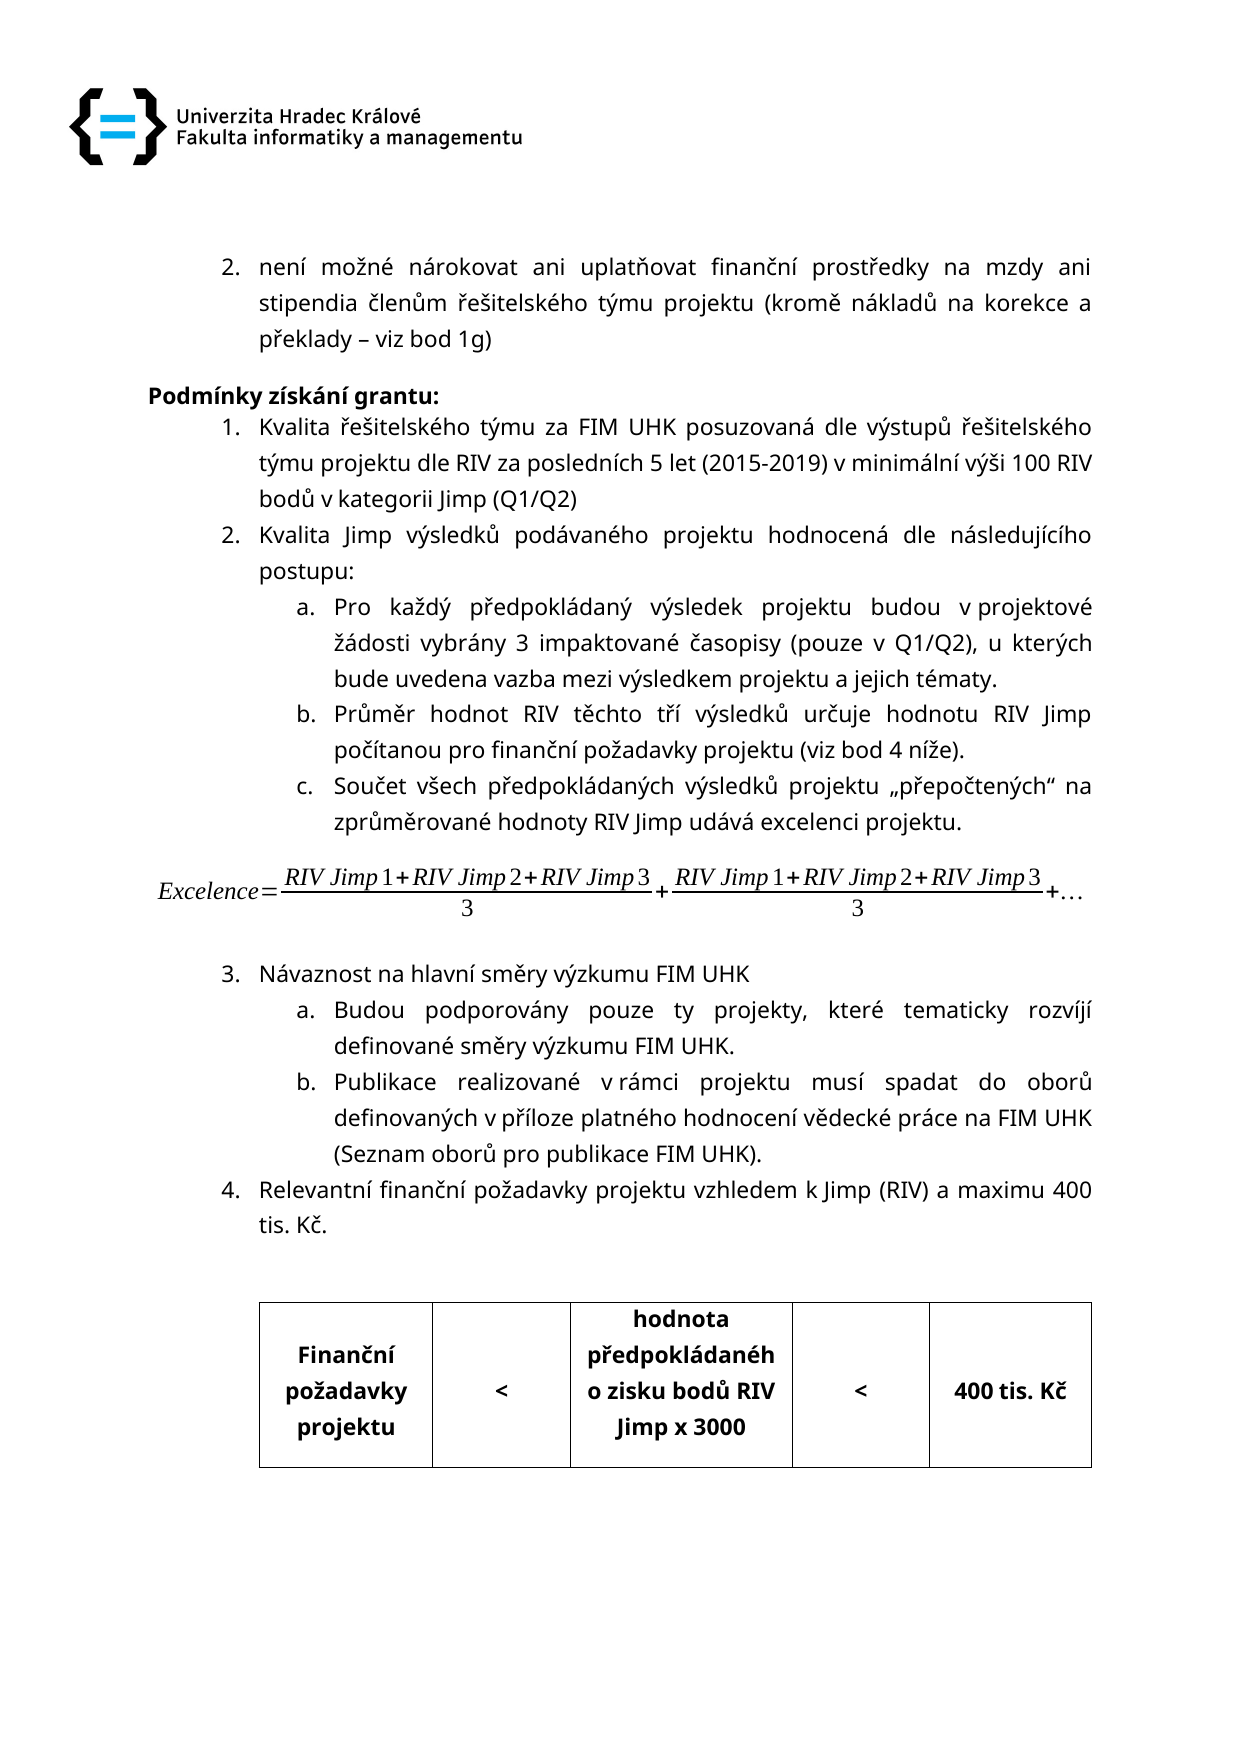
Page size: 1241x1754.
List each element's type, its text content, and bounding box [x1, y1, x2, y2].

table_header Finanční požadavky projektu [260, 1303, 432, 1467]
list Průměr hodnot RIV těchto tří výsledků určuje hodnotu RIV Jimp počítanou pro finanční požadavky projektu (viz bod 4 níže). [296, 698, 1092, 766]
list není možné nárokovat ani uplatňovat finanční prostředky na mzdy ani stipendia členům řešitelského týmu projektu (kromě nákladů na korekce a překlady – viz bod 1g) [221, 251, 1092, 354]
list Relevantní finanční požadavky projektu vzhledem k Jimp (RIV) a maximu 400 tis. Kč. [221, 1173, 1092, 1241]
list Pro každý předpokládaný výsledek projektu budou v projektové žádosti vybrány 3 impaktované časopisy (pouze v Q1/Q2), u kterých bude uvedena vazba mezi výsledkem projektu a jejich tématy. [296, 591, 1092, 694]
list Součet všech předpokládaných výsledků projektu „přepočtených“ na zprůměrované hodnoty RIV Jimp udává excelenci projektu. [296, 770, 1092, 837]
text Podmínky získání grantu: [148, 380, 1092, 411]
table_header < [433, 1303, 570, 1467]
list Návaznost na hlavní směry výzkumu FIM UHK [221, 958, 1092, 989]
picture [59, 76, 543, 177]
list Kvalita Jimp výsledků podávaného projektu hodnocená dle následujícího postupu: [221, 519, 1092, 586]
table_header hodnota předpokládaného zisku bodů RIV Jimp x 3000 [571, 1303, 792, 1467]
table_header 400 tis. Kč [930, 1303, 1091, 1467]
list Publikace realizované v rámci projektu musí spadat do oborů definovaných v příloze platného hodnocení vědecké práce na FIM UHK (Seznam oborů pro publikace FIM UHK). [296, 1066, 1092, 1169]
table_header < [793, 1303, 929, 1467]
list Budou podporovány pouze ty projekty, které tematicky rozvíjí definované směry výzkumu FIM UHK. [296, 994, 1092, 1061]
list Kvalita řešitelského týmu za FIM UHK posuzovaná dle výstupů řešitelského týmu projektu dle RIV za posledních 5 let (2015-2019) v minimální výši 100 RIV bodů v kategorii Jimp (Q1/Q2) [221, 411, 1092, 514]
